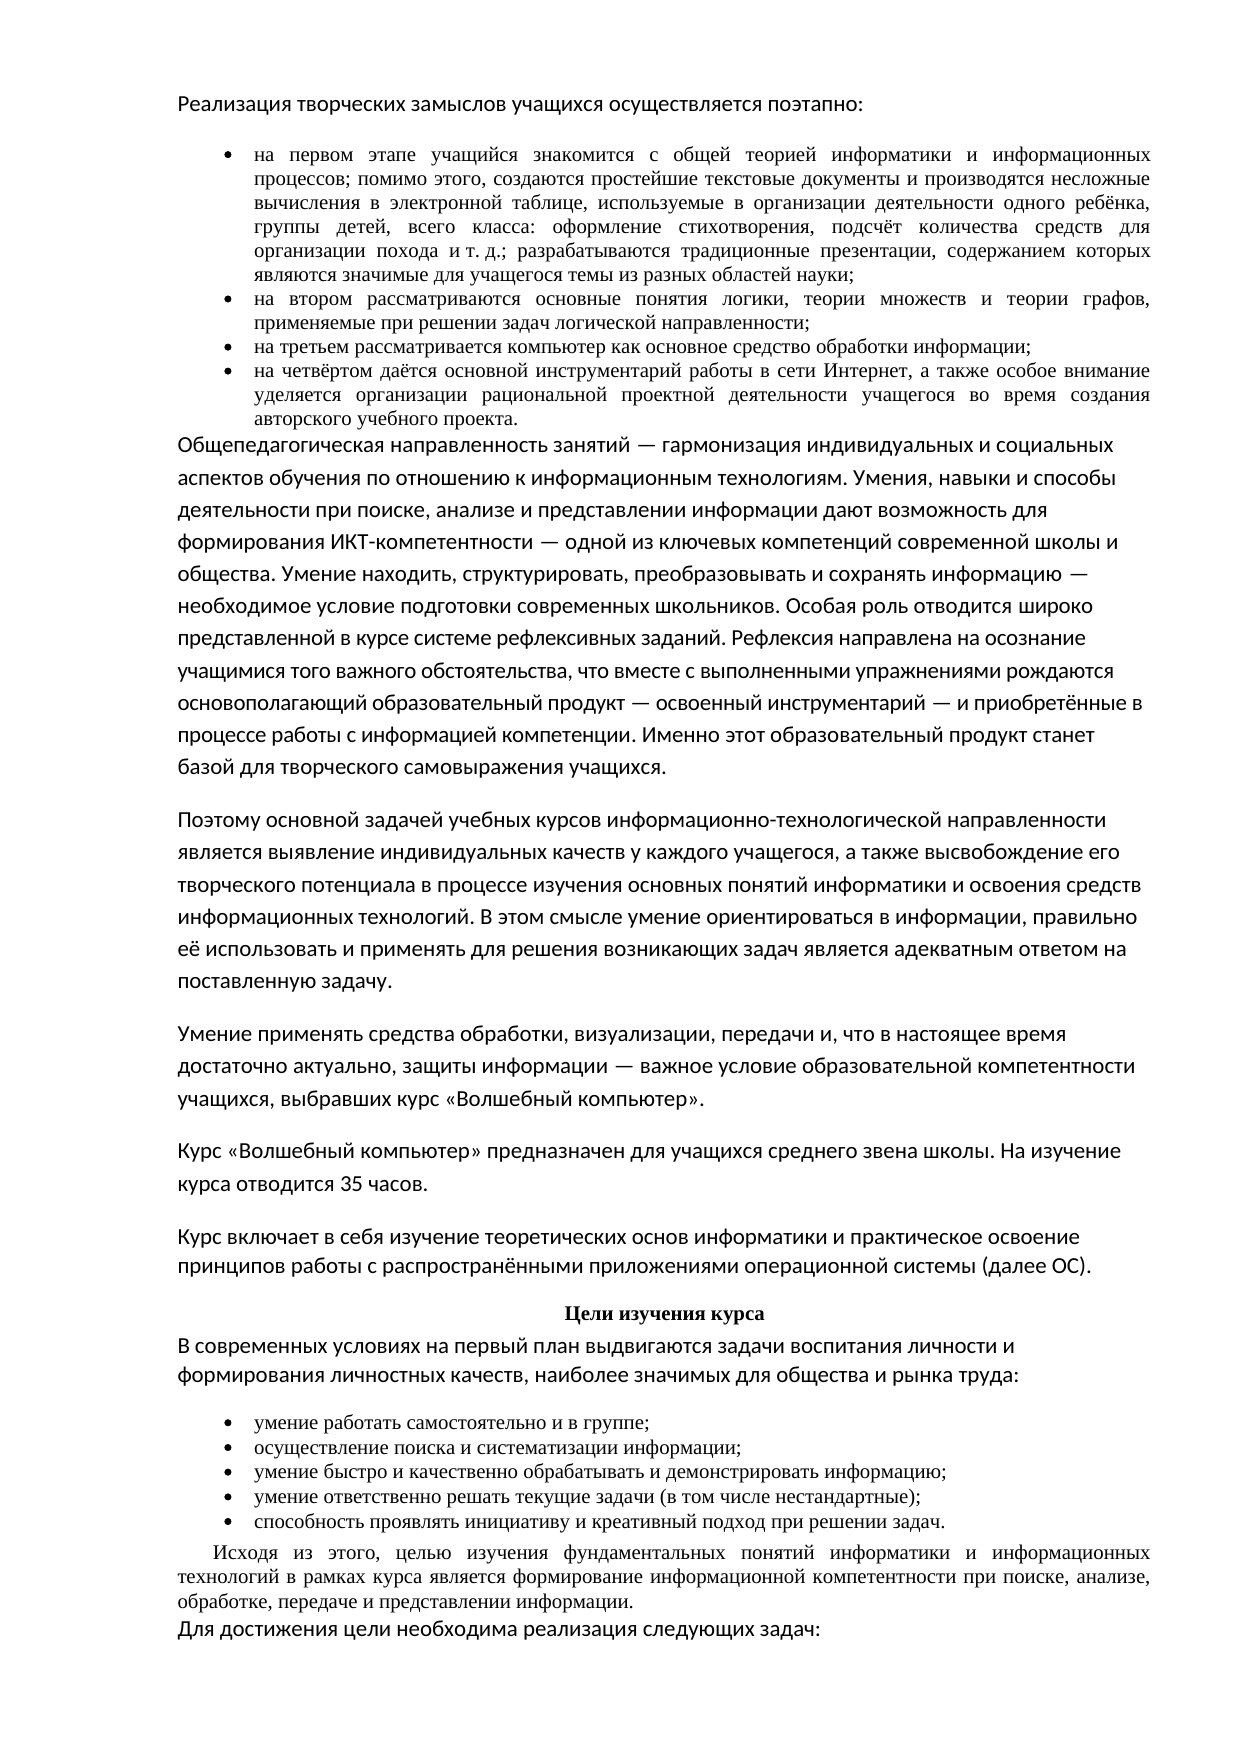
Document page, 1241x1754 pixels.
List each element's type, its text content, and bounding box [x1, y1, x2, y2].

text Цели изучения курса [177, 1300, 1152, 1324]
text на четвёртом даётся основной инструментарий работы в сети Интернет, а также особое внимание уделяется организации рациональной проектной деятельности учащегося во время создания авторского учебного проекта. [224, 358, 1152, 430]
text Исходя из этого, целью изучения фундаментальных понятий информатики и информационных технологий в рамках курса является формирование информационной компетентности при поиске, анализе, обработке, передаче и представлении информации. [177, 1539, 1152, 1613]
text Умение применять средства обработки, визуализации, передачи и, что в настоящее время достаточно актуально, защиты информации — важное условие образовательной компетентности учащихся, выбравших курс «Волшебный компьютер». [177, 1019, 1152, 1112]
text умение быстро и качественно обрабатывать и демонстрировать информацию; [224, 1459, 1152, 1483]
text Курс включает в себя изучение теоретических основ информатики и практическое освоение принципов работы с распространёнными приложениями операционной системы (далее ОС). [177, 1222, 1152, 1279]
text Для достижения цели необходима реализация следующих задач: [177, 1614, 1152, 1642]
text на первом этапе учащийся знакомится с общей теорией информатики и информационных процессов; помимо этого, создаются простейшие текстовые документы и производятся несложные вычисления в электронной таблице, используемые в организации деятельности одного ребёнка, группы детей, всего класса: оформление стихотворения, подсчёт количества средств для организации похода и т. д.; разрабатываются традиционные презентации, содержанием которых являются значимые для учащегося темы из разных областей науки; [224, 142, 1152, 286]
text на втором рассматриваются основные понятия логики, теории множеств и теории графов, применяемые при решении задач логической направленности; [224, 286, 1152, 334]
text В современных условиях на первый план выдвигаются задачи воспитания личности и формирования личностных качеств, наиболее значимых для общества и рынка труда: [177, 1331, 1152, 1388]
text Поэтому основной задачей учебных курсов информационно-технологической направленности является выявление индивидуальных качеств у каждого учащегося, а также высвобождение его творческого потенциала в процессе изучения основных понятий информатики и освоения средств информационных технологий. В этом смысле умение ориентироваться в информации, правильно её использовать и применять для решения возникающих задач является адекватным ответом на поставленную задачу. [177, 805, 1152, 994]
text Курс «Волшебный компьютер» предназначен для учащихся среднего звена школы. На изучение курса отводится 35 часов. [177, 1137, 1152, 1197]
text на третьем рассматривается компьютер как основное средство обработки информации; [224, 334, 1152, 358]
text осуществление поиска и систематизации информации; [224, 1434, 1152, 1459]
text умение работать самостоятельно и в группе; [224, 1410, 1152, 1434]
text Общепедагогическая направленность занятий — гармонизация индивидуальных и социальных аспектов обучения по отношению к информационным технологиям. Умения, навыки и способы деятельности при поиске, анализе и представлении информации дают возможность для формирования ИКТ-компетентности — одной из ключевых компетенций современной школы и общества. Умение находить, структурировать, преобразовывать и сохранять информацию — необходимое условие подготовки современных школьников. Особая роль отводится широко представленной в курсе системе рефлексивных заданий. Рефлексия направлена на осознание учащимися того важного обстоятельства, что вместе с выполненными упражнениями рождаются основополагающий образовательный продукт — освоенный инструментарий — и приобретённые в процессе работы с информацией компетенции. Именно этот образовательный продукт станет базой для творческого самовыражения учащихся. [177, 430, 1152, 780]
text умение ответственно решать текущие задачи (в том числе нестандартные); [224, 1484, 1152, 1508]
text способность проявлять инициативу и креативный подход при решении задач. [224, 1509, 1152, 1533]
text Реализация творческих замыслов учащихся осуществляется поэтапно: [177, 89, 1152, 117]
